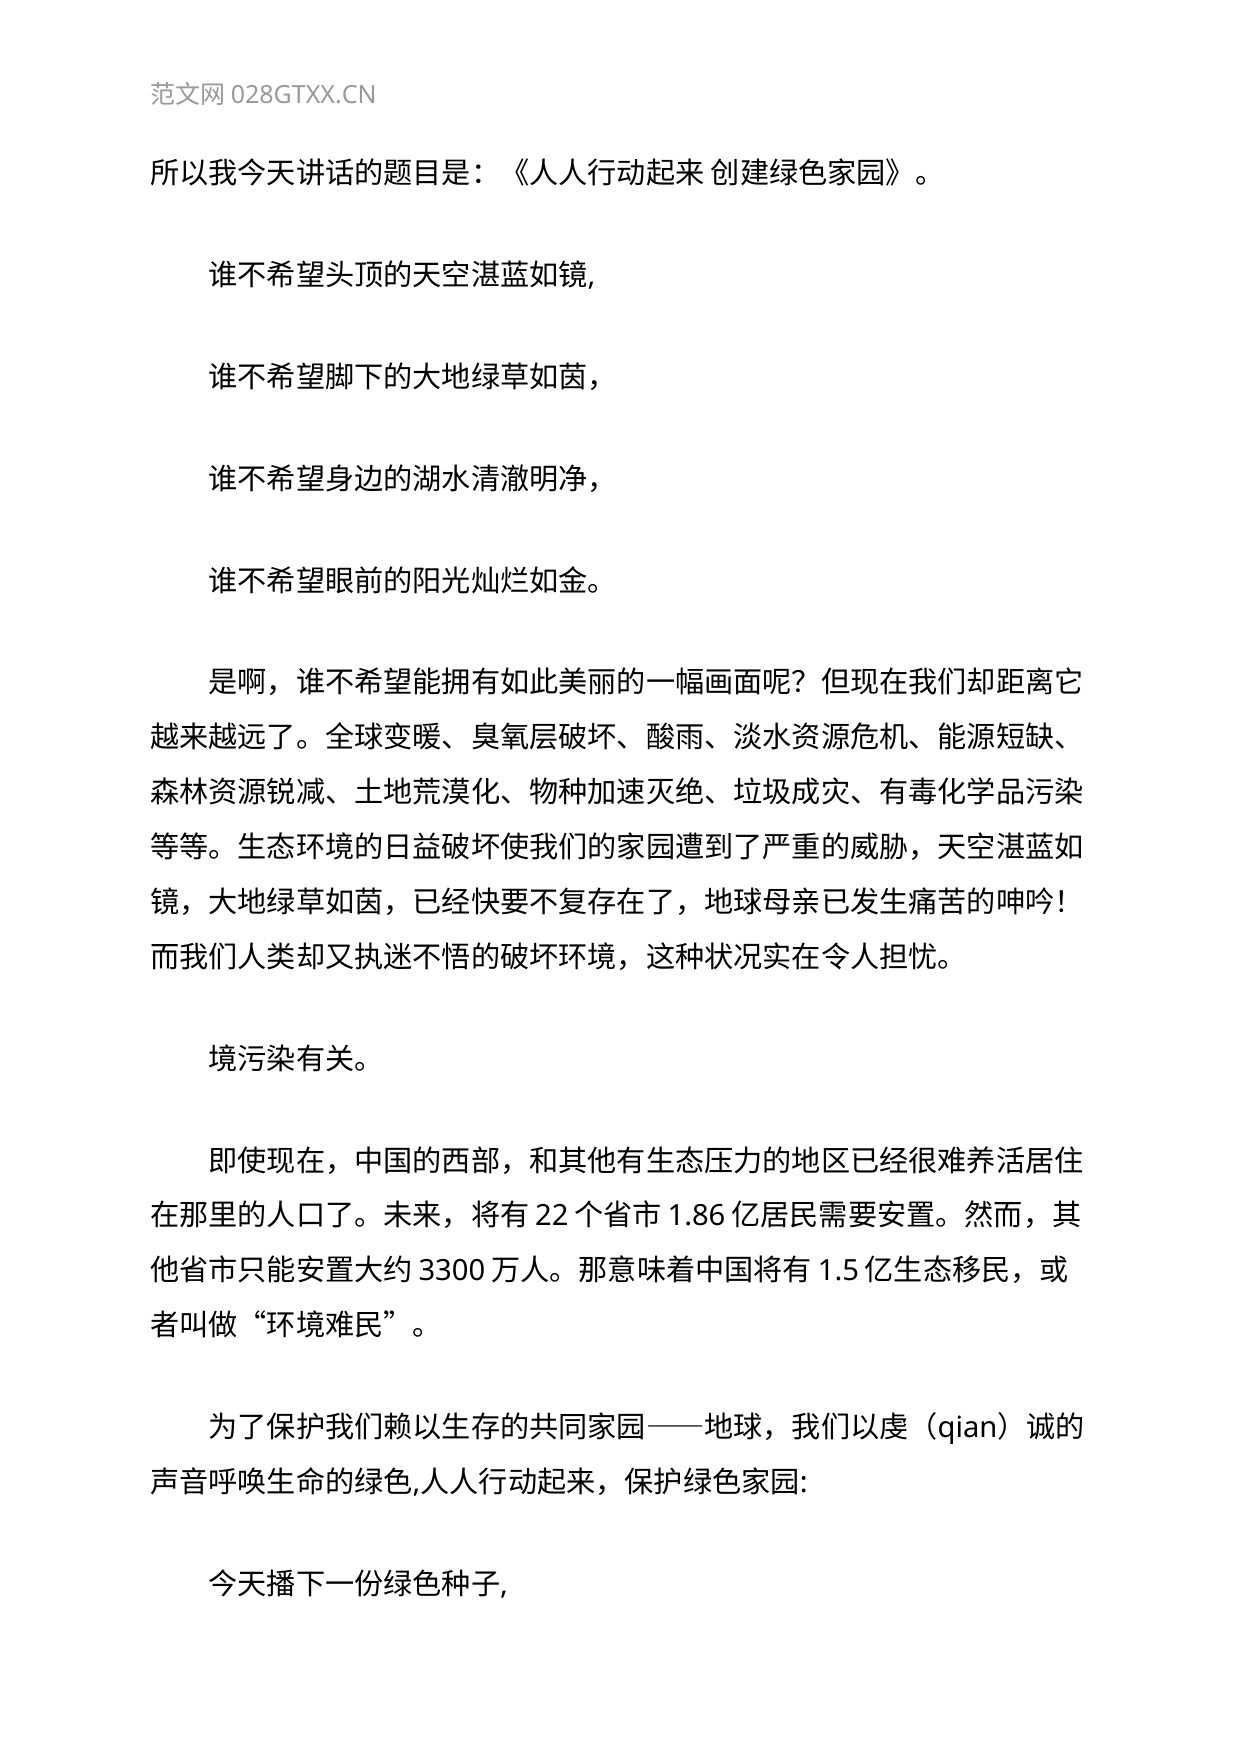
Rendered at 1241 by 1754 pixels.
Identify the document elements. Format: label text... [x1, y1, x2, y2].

text 谁不希望脚下的大地绿草如茵， [150, 354, 1090, 396]
text 即使现在，中国的西部，和其他有生态压力的地区已经很难养活居住在那里的人口了。未来，将有22个省市1.86亿居民需要安置。然而，其他省市只能安置大约3300万人。那意味着中国将有1.5亿生态移民，或者叫做“环境难民”。 [150, 1137, 1090, 1344]
text 为了保护我们赖以生存的共同家园——地球，我们以虔（qian）诚的声音呼唤生命的绿色,人人行动起来，保护绿色家园: [150, 1404, 1090, 1501]
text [150, 150, 1090, 192]
text 谁不希望眼前的阳光灿烂如金。 [150, 557, 1090, 599]
text 是啊，谁不希望能拥有如此美丽的一幅画面呢？但现在我们却距离它越来越远了。全球变暖、臭氧层破坏、酸雨、淡水资源危机、能源短缺、森林资源锐减、土地荒漠化、物种加速灭绝、垃圾成灾、有毒化学品污染等等。生态环境的日益破坏使我们的家园遭到了严重的威胁，天空湛蓝如镜，大地绿草如茵，已经快要不复存在了，地球母亲已发生痛苦的呻吟！而我们人类却又执迷不悟的破坏环境，这种状况实在令人担忧。 [150, 659, 1090, 976]
text 谁不希望头顶的天空湛蓝如镜, [150, 252, 1090, 294]
text 谁不希望身边的湖水清澈明净， [150, 456, 1090, 498]
text 今天播下一份绿色种子, [150, 1561, 1090, 1603]
text 境污染有关。 [150, 1035, 1090, 1078]
